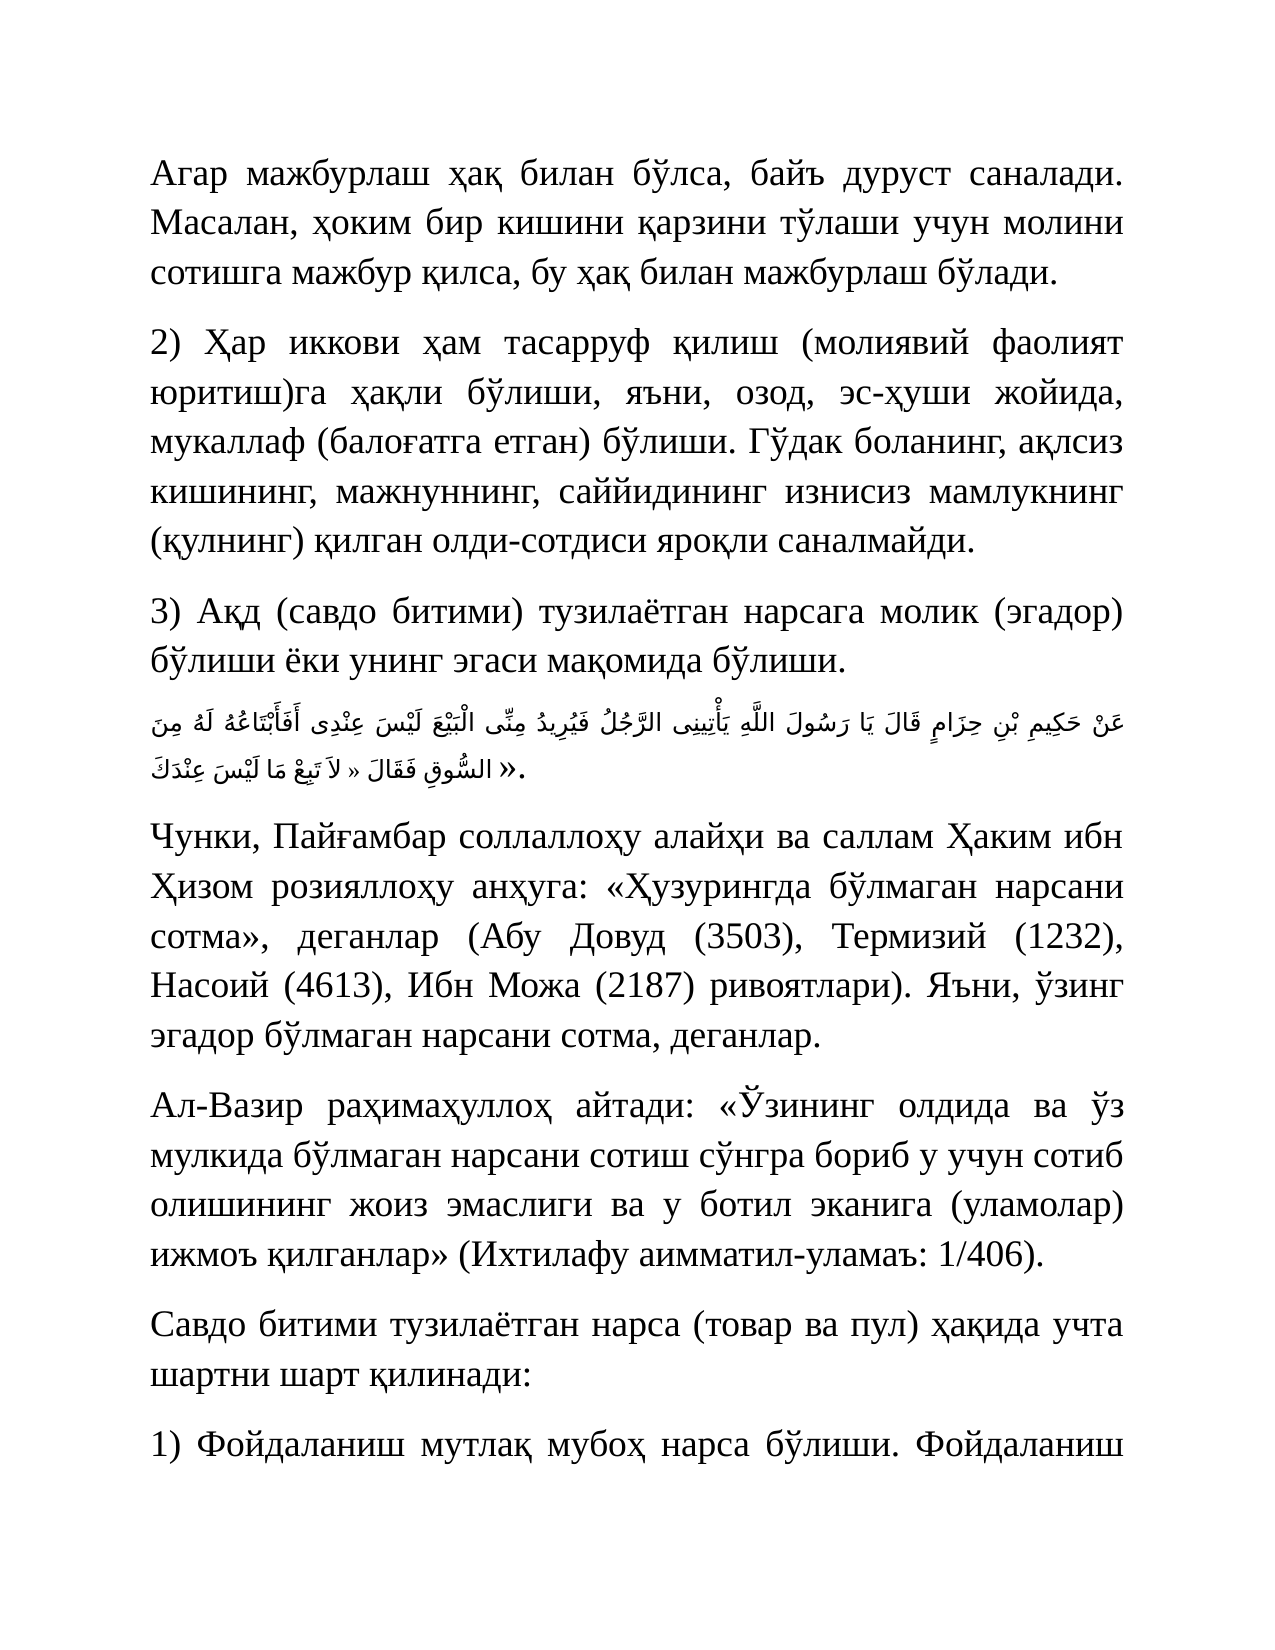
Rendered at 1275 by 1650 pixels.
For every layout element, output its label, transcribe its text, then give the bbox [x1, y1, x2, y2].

text Савдо битими тузилаётган нарса (товар ва пул) ҳақида учта шартни шарт қилинади: [150, 1302, 1125, 1394]
text Агар мажбурлаш ҳақ билан бўлса, байъ дуруст саналади. Масалан, ҳоким бир кишини қарзини тўлаши учун молини сотишга мажбур қилса, бу ҳақ билан мажбурлаш бўлади. [150, 150, 1125, 292]
text Ал-Вазир раҳимаҳуллоҳ айтади: «Ўзининг олдида ва ўз мулкида бўлмаган нарсани сотиш сўнгра бориб у учун сотиб олишининг жоиз эмаслиги ва у ботил эканига (уламолар) ижмоъ қилганлар» (Ихтилафу аимматил-уламаъ: 1/406). [150, 1083, 1125, 1274]
text 3) Ақд (савдо битими) тузилаётган нарсага молик (эгадор) бўлиши ёки унинг эгаси мақомида бўлиши. [150, 588, 1125, 681]
text عَنْ حَكِيمِ بْنِ حِزَامٍ قَالَ يَا رَسُولَ اللَّهِ يَأْتِينِى الرَّجُلُ فَيُرِيدُ مِنِّى الْبَيْعَ لَيْسَ عِنْدِى أَفَأَبْتَاعُهُ لَهُ مِنَ السُّوقِ فَقَالَ « لاَ تَبِعْ مَا لَيْسَ عِنْدَكَ ». [150, 708, 1125, 787]
text Чунки, Пайғамбар соллаллоҳу алайҳи ва саллам Ҳаким ибн Ҳизом розияллоҳу анҳуга: «Ҳузурингда бўлмаган нарсани сотма», деганлар (Абу Довуд (3503), Термизий (1232), Насоий (4613), Ибн Можа (2187) ривоятлари). Яъни, ўзинг эгадор бўлмаган нарсани сотма, деганлар. [150, 814, 1125, 1055]
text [150, 1422, 1125, 1465]
text 2) Ҳар иккови ҳам тасарруф қилиш (молиявий фаолият юритиш)га ҳақли бўлиши, яъни, озод, эс-ҳуши жойида, мукаллаф (балоғатга етган) бўлиши. Гўдак боланинг, ақлсиз кишининг, мажнуннинг, саййидининг изнисиз мамлукнинг (қулнинг) қилган олди-сотдиси яроқли саналмайди. [150, 319, 1125, 561]
